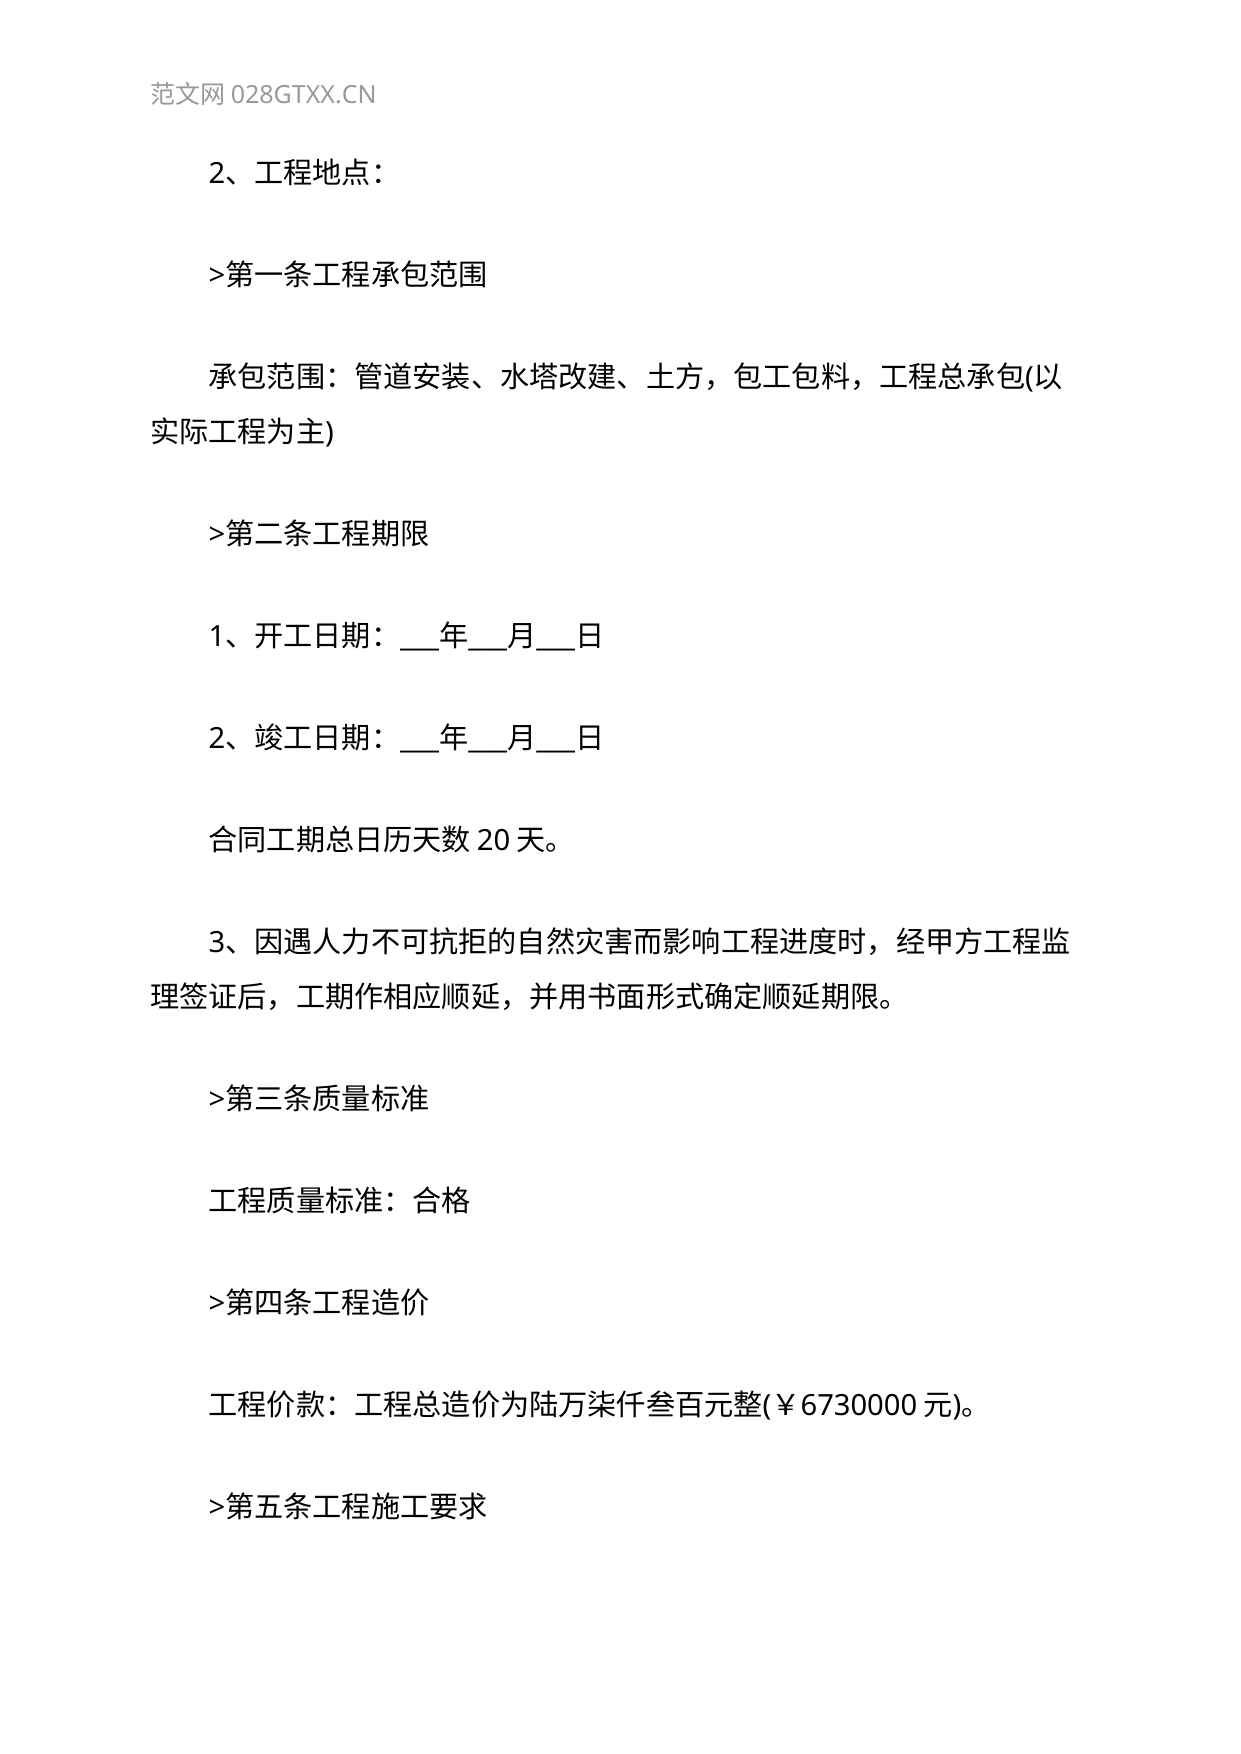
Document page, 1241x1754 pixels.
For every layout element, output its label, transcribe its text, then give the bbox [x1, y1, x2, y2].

text 工程价款：工程总造价为陆万柒仟叁百元整(￥6730000元)。 [150, 1381, 1090, 1424]
text 工程质量标准：合格 [150, 1178, 1090, 1220]
text 2、工程地点： [150, 150, 1090, 192]
text 合同工期总日历天数20天。 [150, 817, 1090, 859]
text >第四条工程造价 [150, 1279, 1090, 1322]
text 2、竣工日期：___年___月___日 [150, 715, 1090, 757]
text 1、开工日期：___年___月___日 [150, 613, 1090, 655]
text >第二条工程期限 [150, 511, 1090, 553]
text >第三条质量标准 [150, 1076, 1090, 1118]
text >第一条工程承包范围 [150, 252, 1090, 294]
text >第五条工程施工要求 [150, 1483, 1090, 1526]
text 承包范围：管道安装、水塔改建、土方，包工包料，工程总承包(以实际工程为主) [150, 354, 1090, 451]
text 3、因遇人力不可抗拒的自然灾害而影响工程进度时，经甲方工程监理签证后，工期作相应顺延，并用书面形式确定顺延期限。 [150, 919, 1090, 1016]
